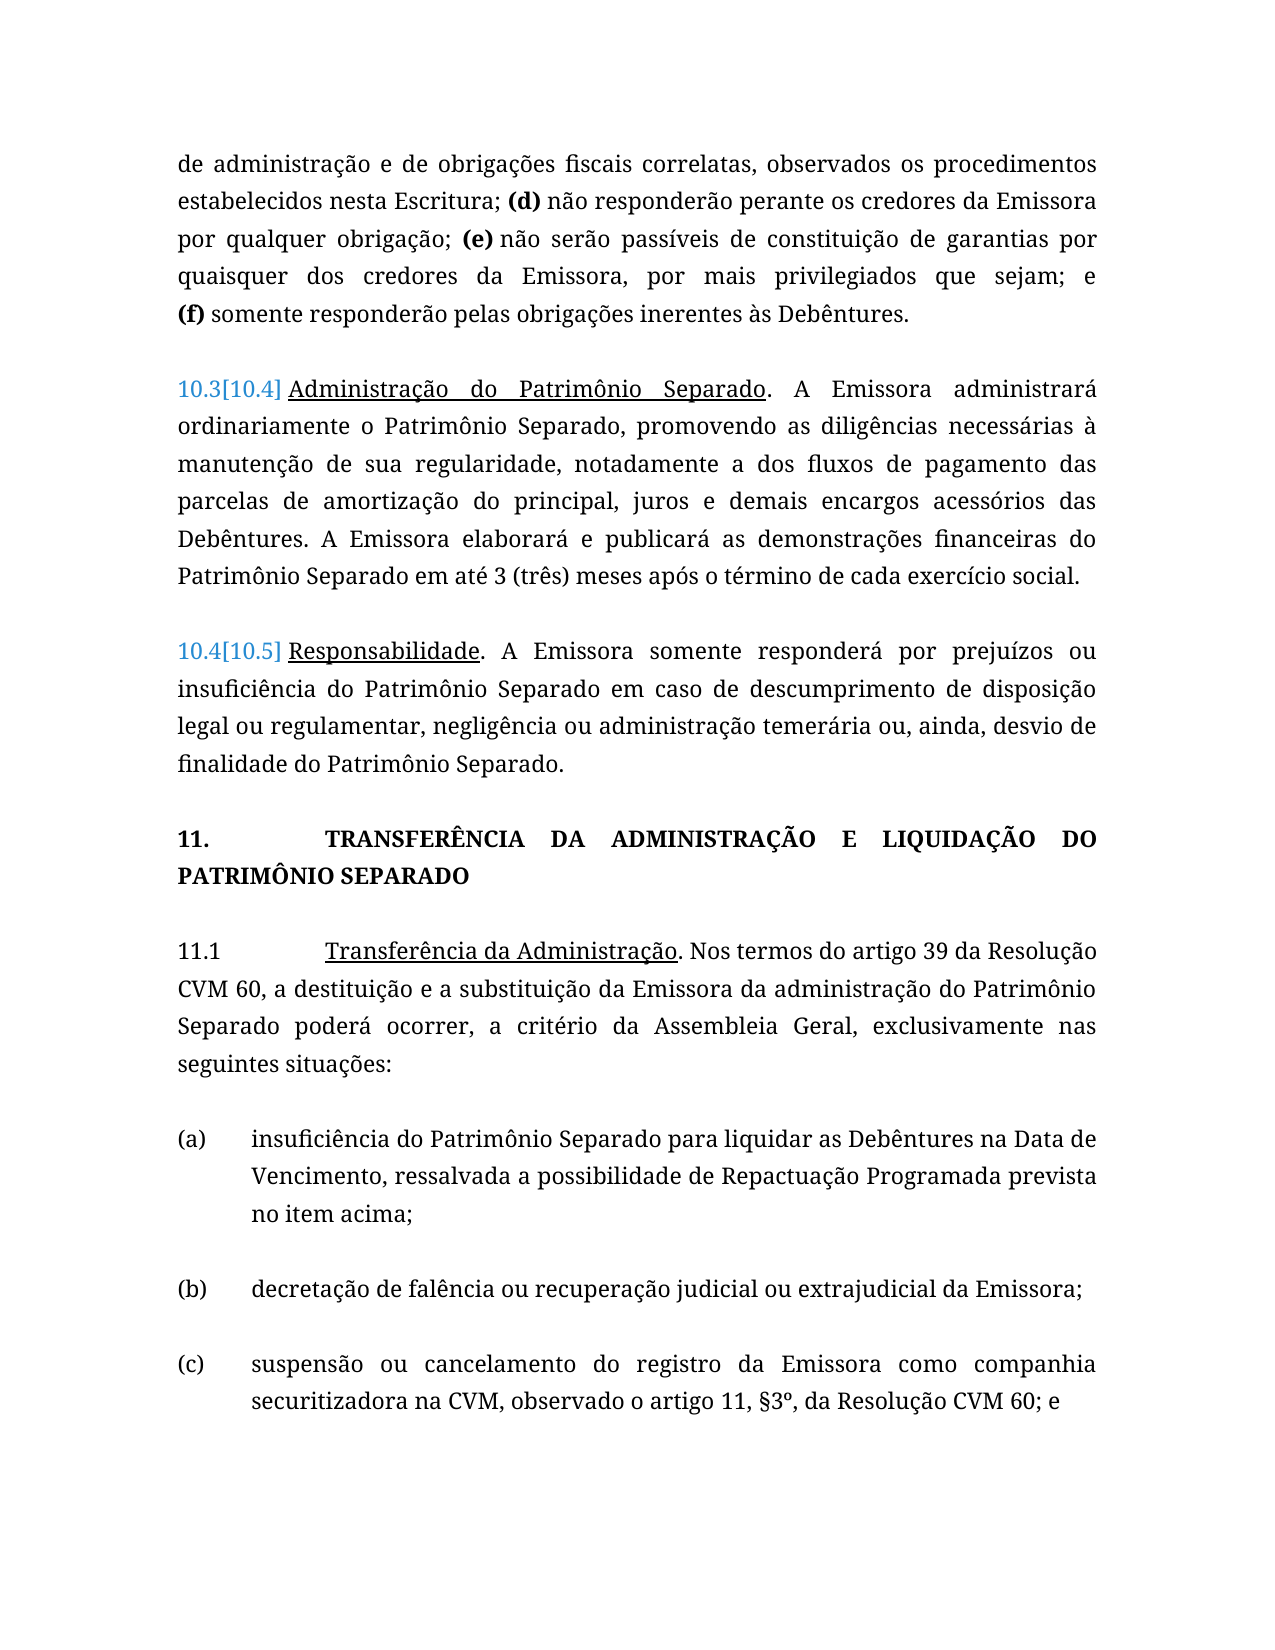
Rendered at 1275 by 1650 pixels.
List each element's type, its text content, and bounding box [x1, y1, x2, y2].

text decretação de falência ou recuperação judicial ou extrajudicial da Emissora; [177, 1273, 1098, 1304]
text TRANSFERÊNCIA DA ADMINISTRAÇÃO E LIQUIDAÇÃO DO PATRIMÔNIO SEPARADO [177, 823, 1098, 891]
text suspensão ou cancelamento do registro da Emissora como companhia securitizadora na CVM, observado o artigo 11, §3º, da Resolução CVM 60; e [177, 1348, 1098, 1416]
text insuficiência do Patrimônio Separado para liquidar as Debêntures na Data de Vencimento, ressalvada a possibilidade de Repactuação Programada prevista no item 5.23 acima; [177, 1123, 1098, 1229]
text Transferência da Administração. Nos termos do artigo 39 da Resolução CVM 60, a destituição e a substituição da Emissora da administração do Patrimônio Separado poderá ocorrer, a critério da Assembleia Geral, exclusivamente nas seguintes situações: [177, 935, 1098, 1079]
text Administração do Patrimônio Separado. A Emissora administrará ordinariamente o Patrimônio Separado, promovendo as diligências necessárias à manutenção de sua regularidade, notadamente a dos fluxos de pagamento das parcelas de amortização do principal, juros e demais encargos acessórios das Debêntures. A Emissora elaborará e publicará as demonstrações financeiras do Patrimônio Separado em até 3 (três) meses após o término de cada exercício social. [177, 373, 1098, 591]
text Responsabilidade. A Emissora somente responderá por prejuízos ou insuficiência do Patrimônio Separado em caso de descumprimento de disposição legal ou regulamentar, negligência ou administração temerária ou, ainda, desvio de finalidade do Patrimônio Separado. [177, 635, 1098, 779]
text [177, 148, 1098, 329]
